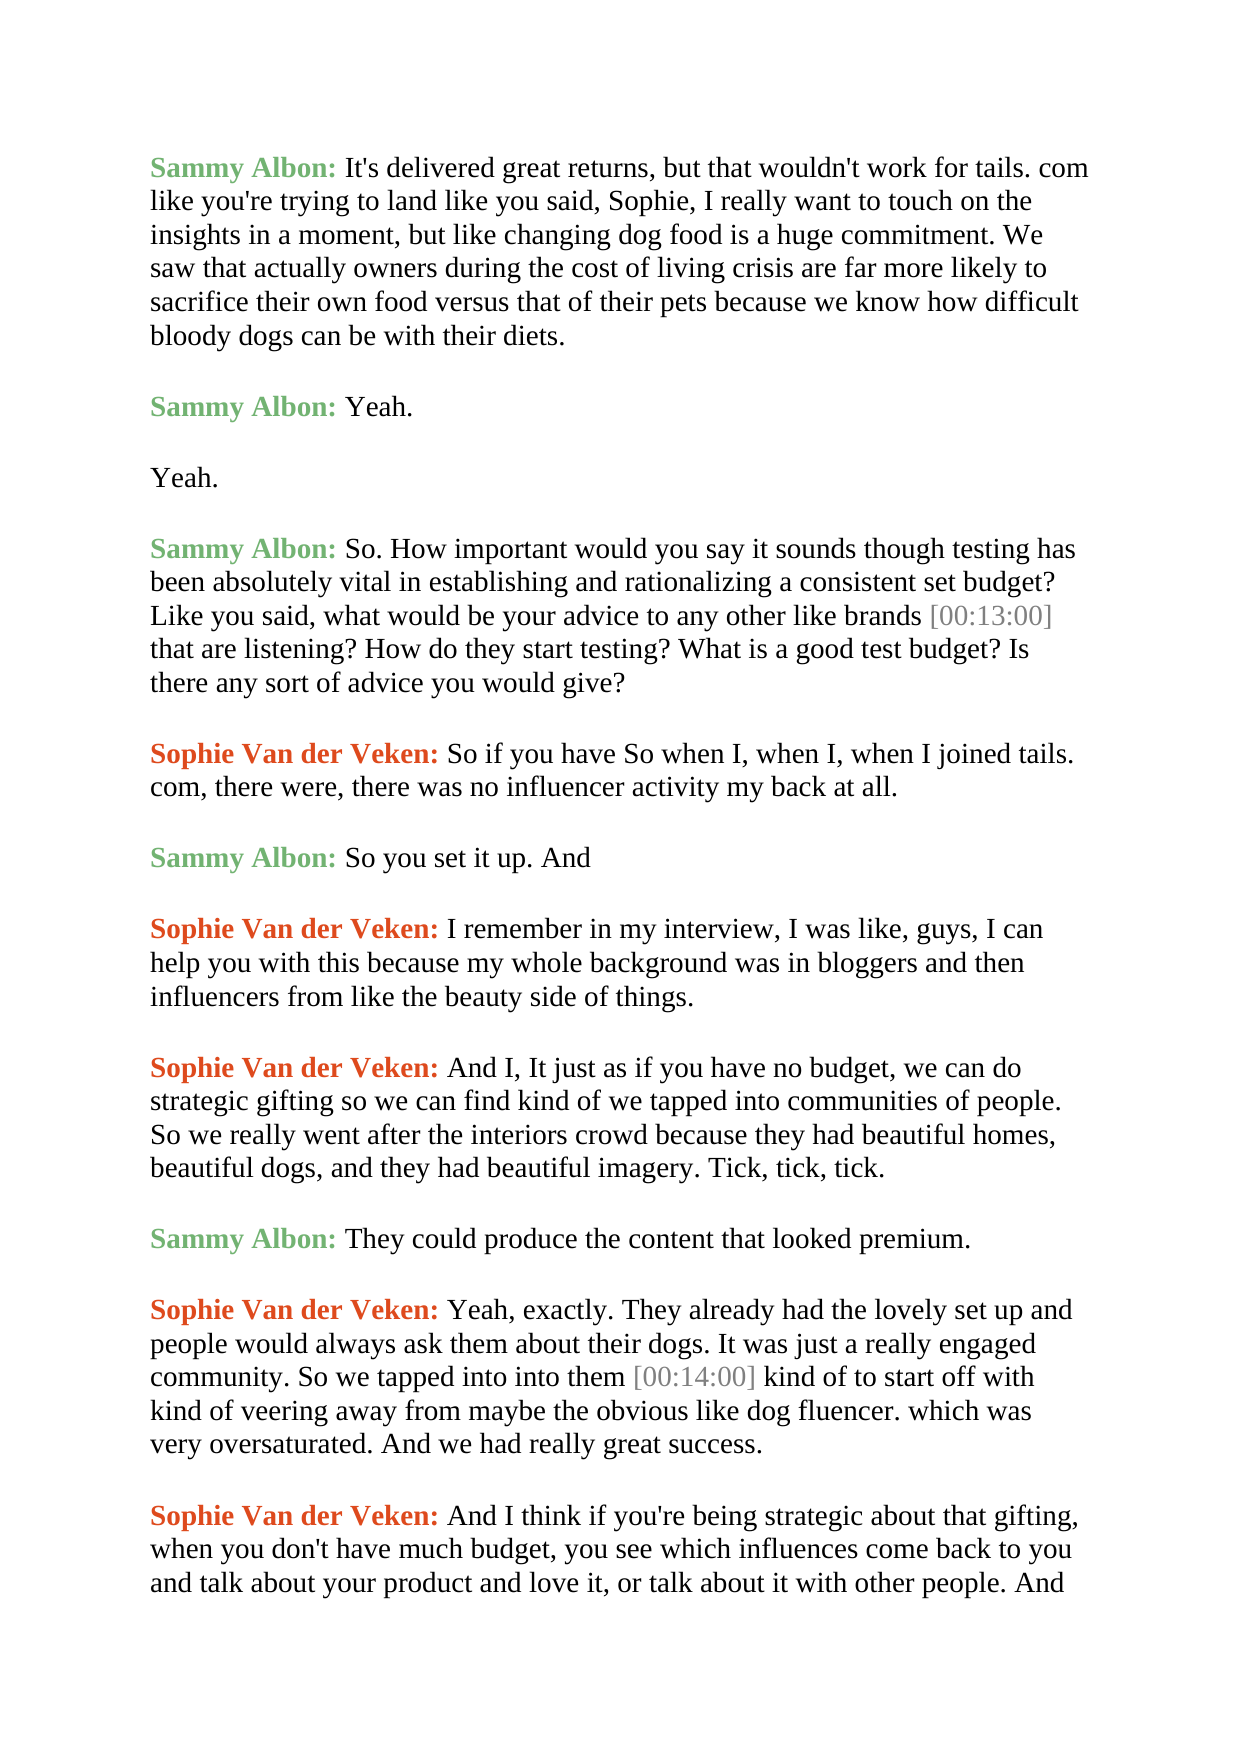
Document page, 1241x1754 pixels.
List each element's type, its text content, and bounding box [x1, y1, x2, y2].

text Sammy Albon: So. How important would you say it sounds though testing has been absolutely vital in establishing and rationalizing a consistent set budget? Like you said, what would be your advice to any other like brands [00:13:00] that are listening? How do they start testing? What is a good test budget? Is there any sort of advice you would give? [150, 531, 1090, 698]
text Sammy Albon: It's delivered great returns, but that wouldn't work for tails. com like you're trying to land like you said, Sophie, I really want to touch on the insights in a moment, but like changing dog food is a huge commitment. We saw that actually owners during the cost of living crisis are far more likely to sacrifice their own food versus that of their pets because we know how difficult bloody dogs can be with their diets. [150, 150, 1090, 351]
text Sophie Van der Veken: Yeah, exactly. They already had the lovely set up and people would always ask them about their dogs. It was just a really engaged community. So we tapped into into them [00:14:00] kind of to start off with kind of veering away from maybe the obvious like dog fluencer. which was very oversaturated. And we had really great success. [150, 1292, 1090, 1460]
text Sophie Van der Veken: So if you have So when I, when I, when I joined tails. com, there were, there was no influencer activity my back at all. [150, 736, 1090, 803]
text Yeah. [150, 460, 1090, 493]
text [150, 1498, 1090, 1598]
text Sammy Albon: So you set it up. And [150, 841, 1090, 874]
text Sammy Albon: They could produce the content that looked premium. [150, 1221, 1090, 1255]
text Sophie Van der Veken: And I, It just as if you have no budget, we can do strategic gifting so we can find kind of we tapped into communities of people. So we really went after the interiors crowd because they had beautiful homes, beautiful dogs, and they had beautiful imagery. Tick, tick, tick. [150, 1050, 1090, 1184]
text Sammy Albon: Yeah. [150, 389, 1090, 422]
text Sophie Van der Veken: I remember in my interview, I was like, guys, I can help you with this because my whole background was in bloggers and then influencers from like the beauty side of things. [150, 912, 1090, 1012]
